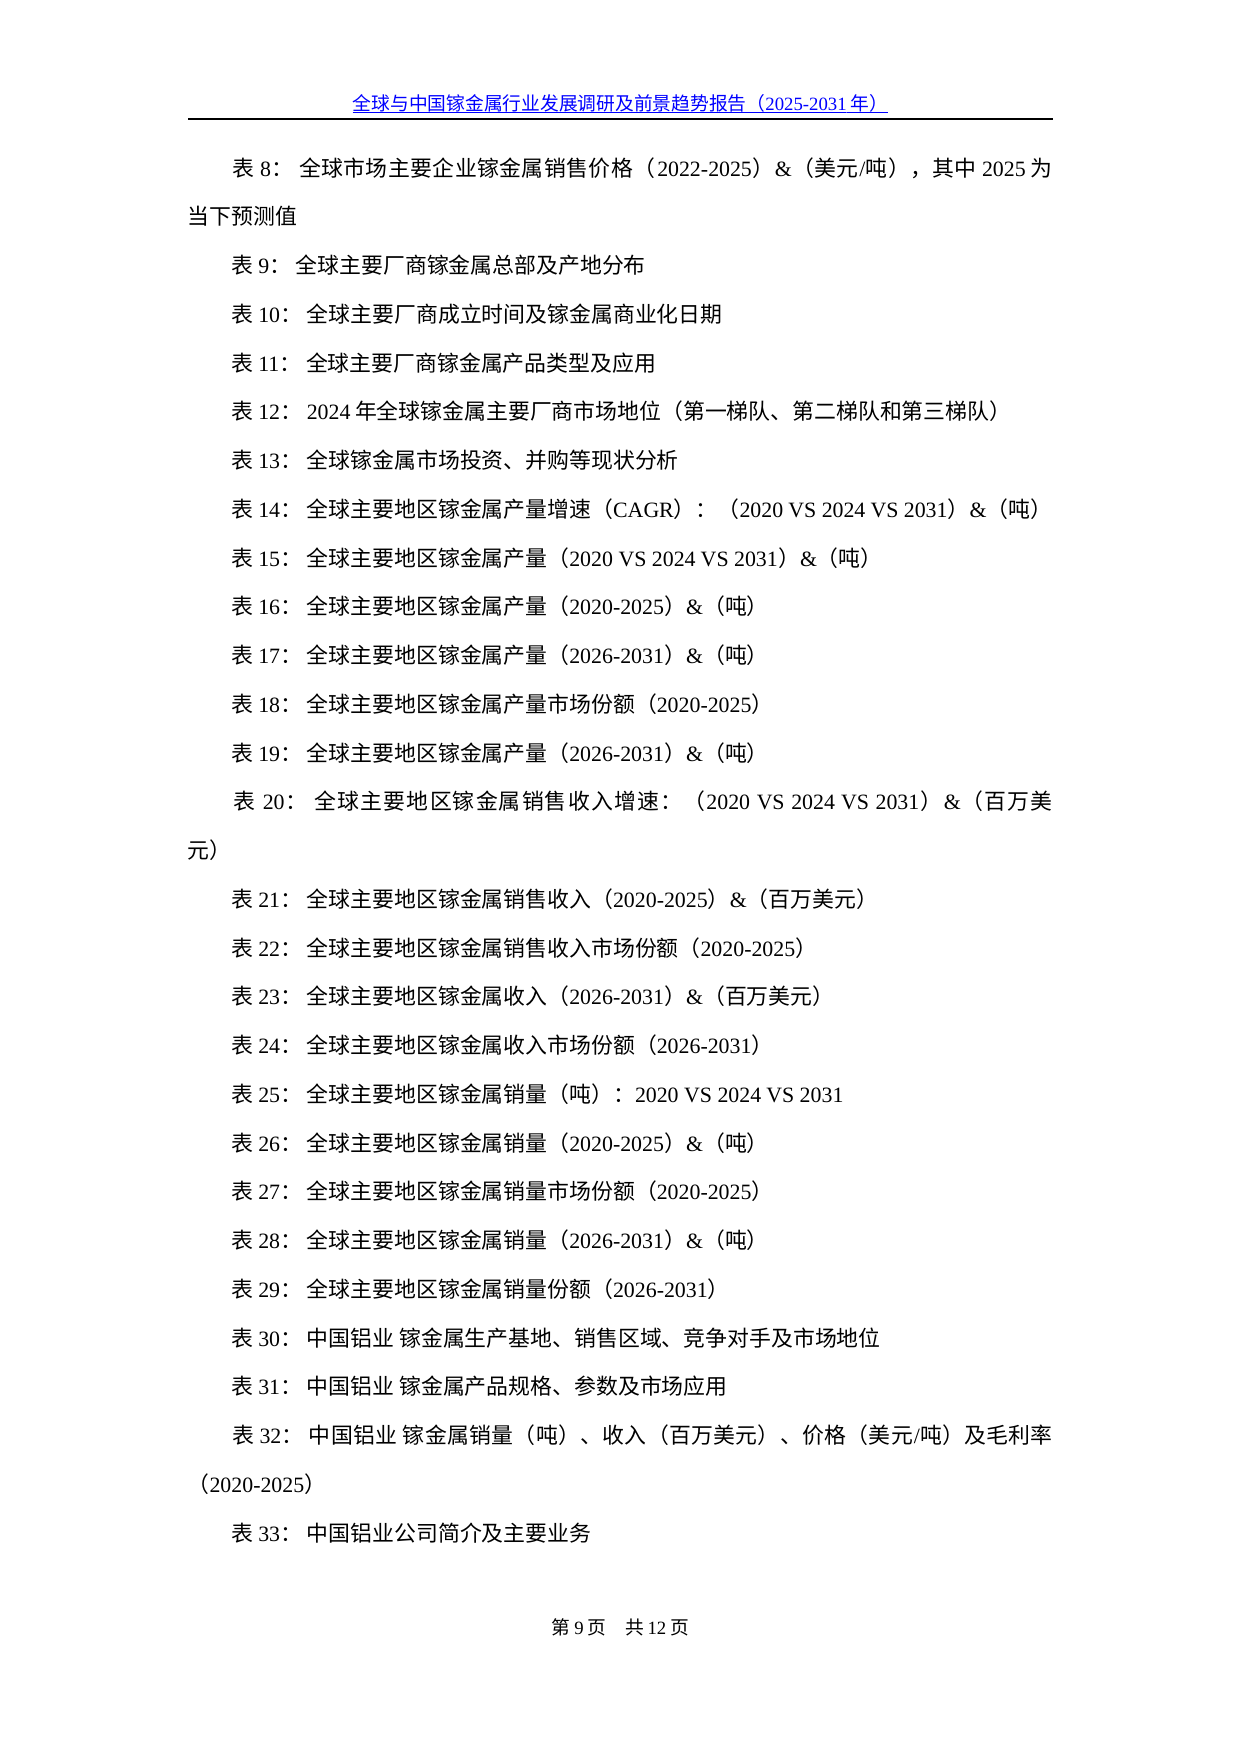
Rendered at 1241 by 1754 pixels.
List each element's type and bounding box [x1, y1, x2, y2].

text [187, 150, 1053, 1548]
